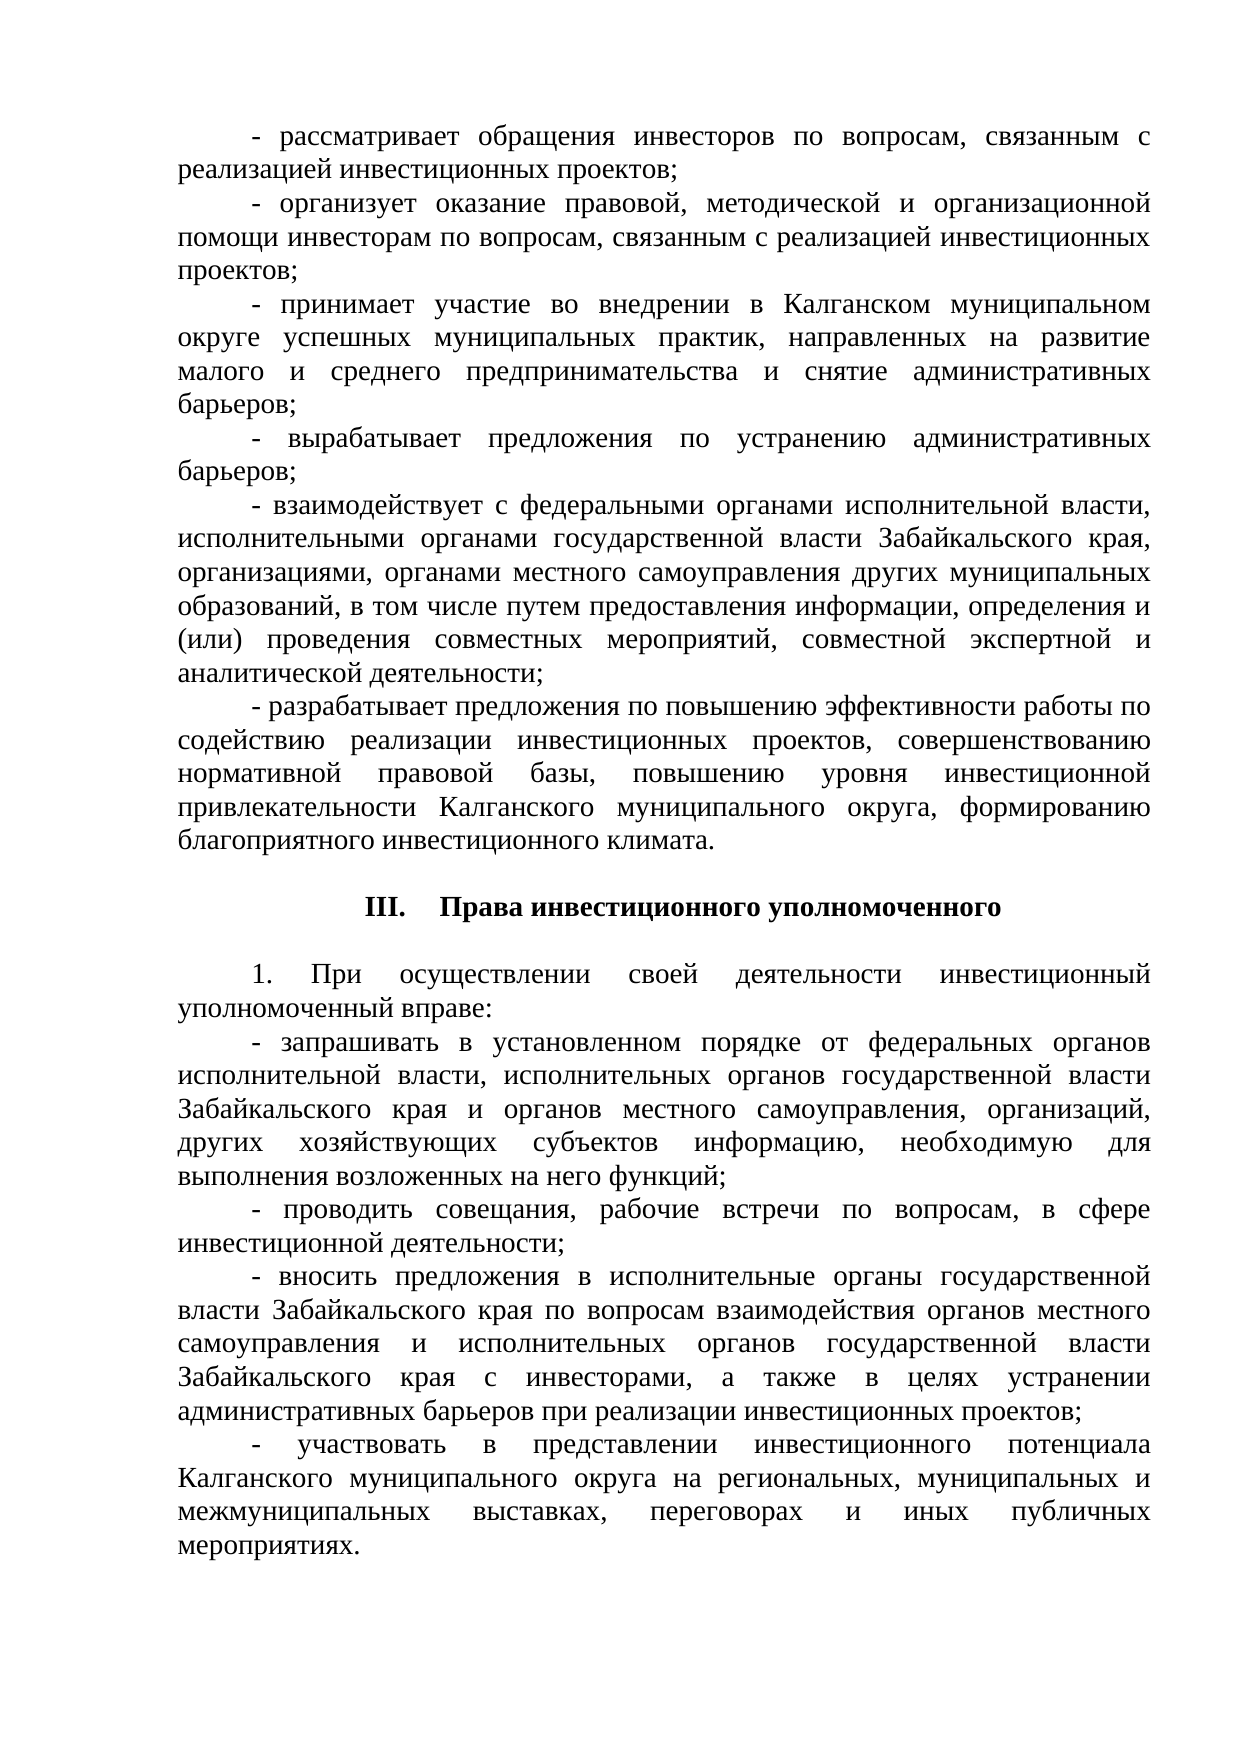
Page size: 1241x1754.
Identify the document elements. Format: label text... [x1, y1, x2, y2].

text - запрашивать в установленном порядке от федеральных органов исполнительной власти, исполнительных органов государственной власти Забайкальского края и органов местного самоуправления, организаций, других хозяйствующих субъектов информацию, необходимую для выполнения возложенных на него функций; [177, 1024, 1152, 1191]
text - рассматривает обращения инвесторов по вопросам, связанным с реализацией инвестиционных проектов; [177, 118, 1152, 185]
text - разрабатывает предложения по повышению эффективности работы по содействию реализации инвестиционных проектов, совершенствованию нормативной правовой базы, повышению уровня инвестиционной привлекательности Калганского муниципального округа, формированию благоприятного инвестиционного климата. [177, 688, 1152, 856]
text - принимает участие во внедрении в Калганском муниципальном округе успешных муниципальных практик, направленных на развитие малого и среднего предпринимательства и снятие административных барьеров; [177, 286, 1152, 420]
text - вырабатывает предложения по устранению административных барьеров; [177, 420, 1152, 487]
text - участвовать в представлении инвестиционного потенциала Калганского муниципального округа на региональных, муниципальных и межмуниципальных выставках, переговорах и иных публичных мероприятиях. [177, 1426, 1152, 1560]
text - взаимодействует с федеральными органами исполнительной власти, исполнительными органами государственной власти Забайкальского края, организациями, органами местного самоуправления других муниципальных образований, в том числе путем предоставления информации, определения и (или) проведения совместных мероприятий, совместной экспертной и аналитической деятельности; [177, 487, 1152, 688]
list Права инвестиционного уполномоченного [215, 889, 1152, 923]
text - проводить совещания, рабочие встречи по вопросам, в сфере инвестиционной деятельности; [177, 1191, 1152, 1258]
text - вносить предложения в исполнительные органы государственной власти Забайкальского края по вопросам взаимодействия органов местного самоуправления и исполнительных органов государственной власти Забайкальского края с инвесторами, а также в целях устранении административных барьеров при реализации инвестиционных проектов; [177, 1258, 1152, 1426]
text - организует оказание правовой, методической и организационной помощи инвесторам по вопросам, связанным с реализацией инвестиционных проектов; [177, 185, 1152, 286]
text 1. При осуществлении своей деятельности инвестиционный уполномоченный вправе: [177, 957, 1152, 1024]
